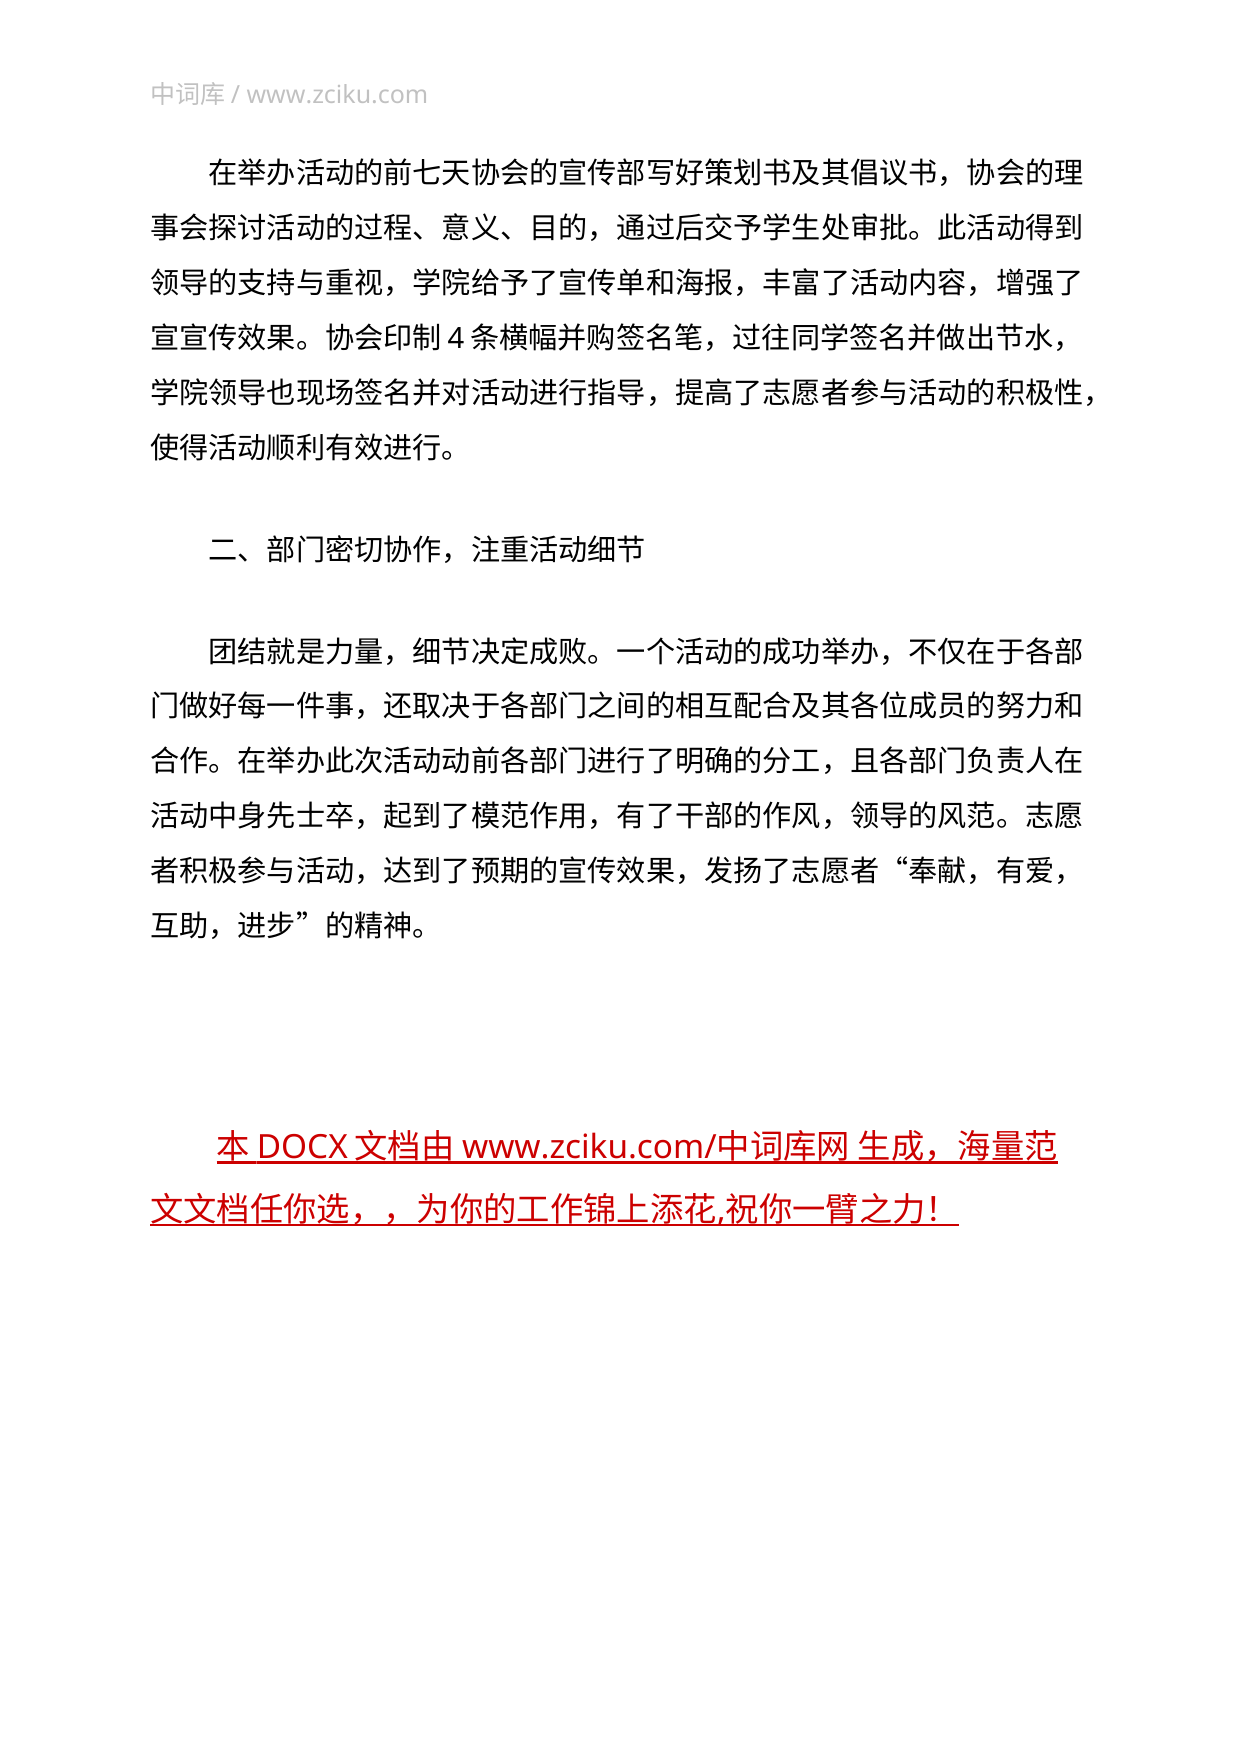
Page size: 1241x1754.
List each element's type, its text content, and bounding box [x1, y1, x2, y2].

text 在举办活动的前七天协会的宣传部写好策划书及其倡议书，协会的理事会探讨活动的过程、意义、目的，通过后交予学生处审批。此活动得到领导的支持与重视，学院给予了宣传单和海报，丰富了活动内容，增强了宣宣传效果。协会印制4条横幅并购签名笔，过往同学签名并做出节水，学院领导也现场签名并对活动进行指导，提高了志愿者参与活动的积极性，使得活动顺利有效进行。 [150, 150, 1090, 467]
text 本DOCX文档由 www.zciku.com/中词库网 生成，海量范文文档任你选，，为你的工作锦上添花,祝你一臂之力！ [150, 1120, 1090, 1231]
text 团结就是力量，细节决定成败。一个活动的成功举办，不仅在于各部门做好每一件事，还取决于各部门之间的相互配合及其各位成员的努力和合作。在举办此次活动动前各部门进行了明确的分工，且各部门负责人在活动中身先士卒，起到了模范作用，有了干部的作风，领导的风范。志愿者积极参与活动，达到了预期的宣传效果，发扬了志愿者“奉献，有爱，互助，进步”的精神。 [150, 628, 1090, 945]
text 二、部门密切协作，注重活动细节 [150, 526, 1090, 569]
